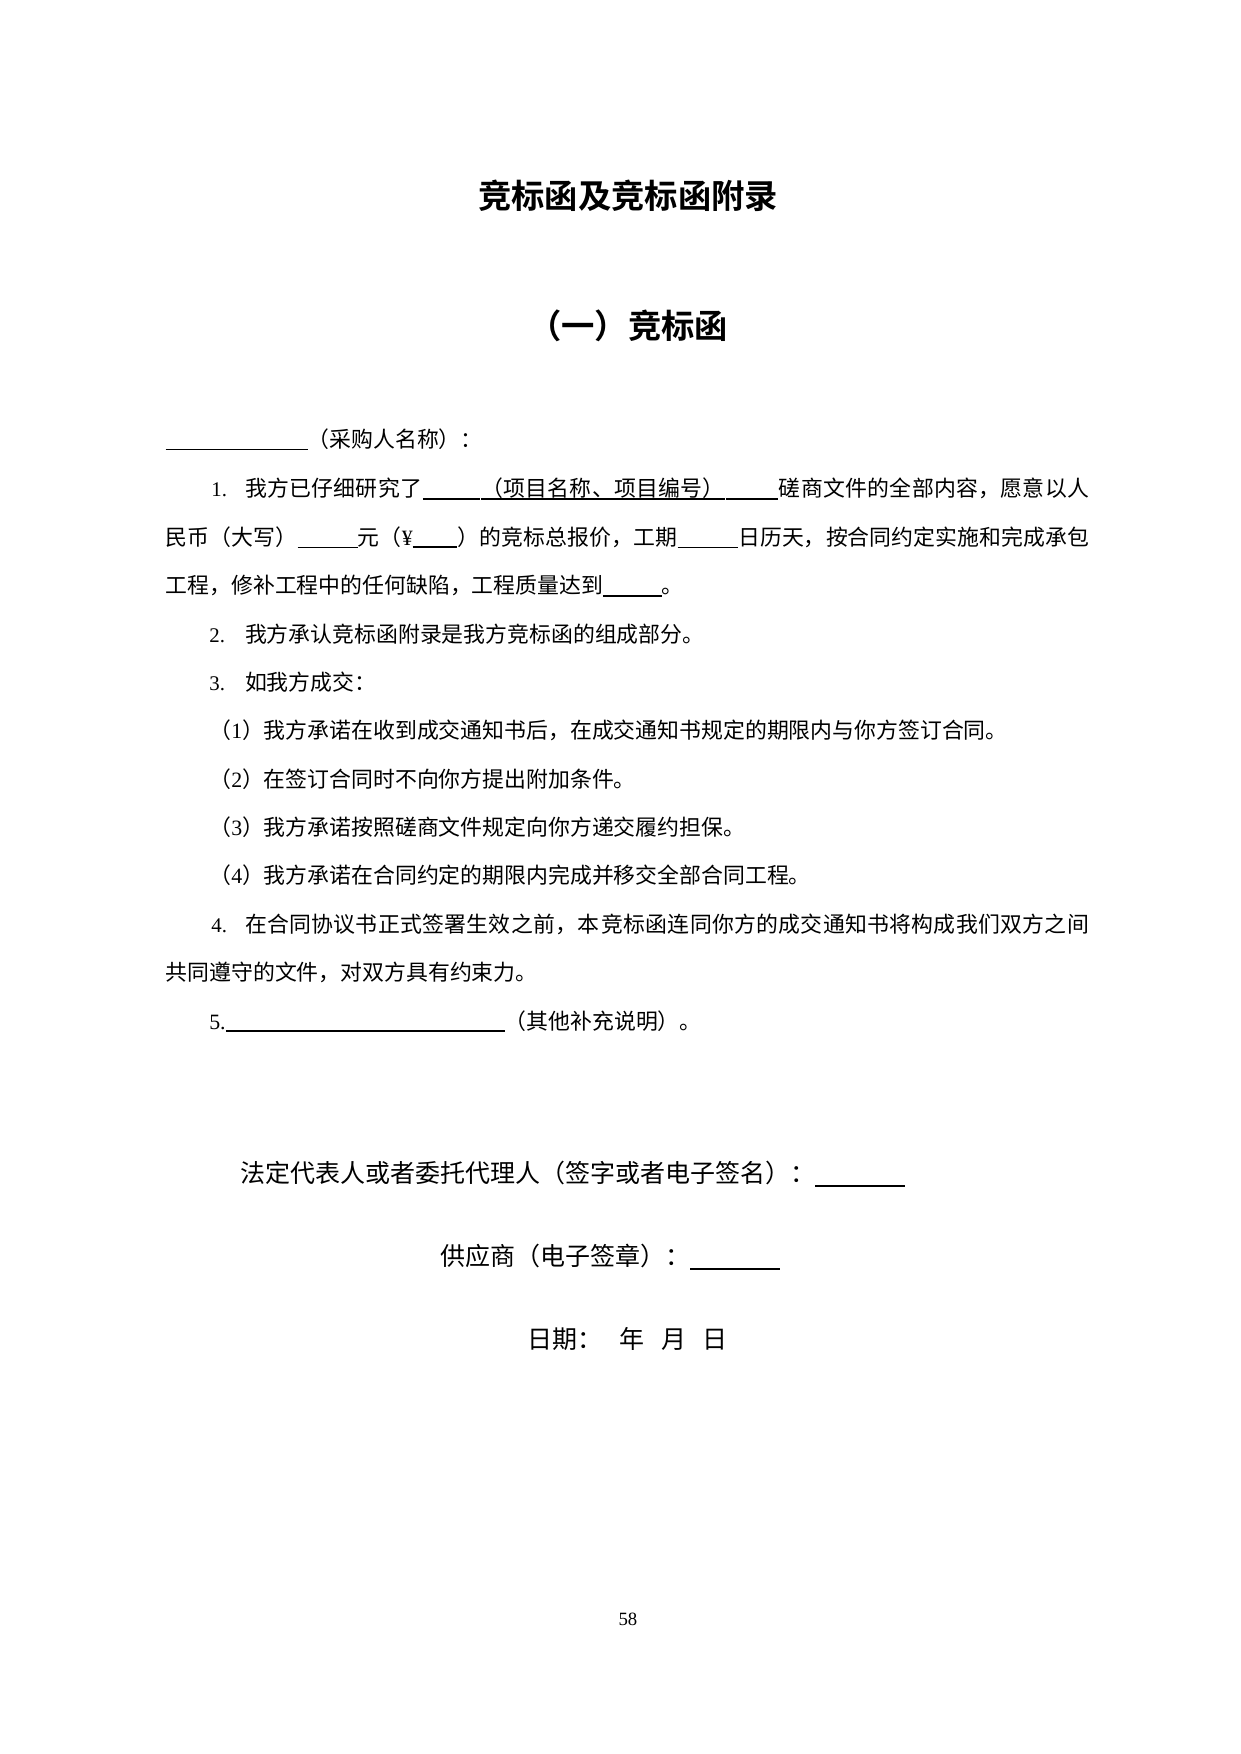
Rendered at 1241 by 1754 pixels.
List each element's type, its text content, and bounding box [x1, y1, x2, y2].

text （1）我方承诺在收到成交通知书后，在成交通知书规定的期限内与你方签订合同。 [165, 713, 1090, 745]
text （采购人名称）： [165, 422, 1090, 454]
text 5. （其他补充说明）。 [165, 1003, 1090, 1036]
text 供应商（电子签章）： [165, 1222, 1175, 1287]
text 竞标函及竞标函附录 [165, 162, 1090, 227]
list 我方承认竞标函附录是我方竞标函的组成部分。 [165, 616, 1090, 649]
list 在合同协议书正式签署生效之前，本竞标函连同你方的成交通知书将构成我们双方之间共同遵守的文件，对双方具有约束力。 [165, 906, 1090, 987]
text （2）在签订合同时不向你方提出附加条件。 [165, 761, 1090, 794]
text （一）竞标函 [165, 292, 1090, 357]
text （3）我方承诺按照磋商文件规定向你方递交履约担保。 [165, 809, 1090, 842]
list 如我方成交： [165, 664, 1090, 697]
text （4）我方承诺在合同约定的期限内完成并移交全部合同工程。 [165, 858, 1090, 890]
list 我方已仔细研究了 （项目名称、项目编号） 磋商文件的全部内容，愿意以人民币（大写） 元（¥ ）的竞标总报价，工期 日历天，按合同约定实施和完成承包工程，修补工程中的任何缺陷，工程质量达到 。 [165, 470, 1090, 600]
text 日期： 年 月 日（二）竞标函附录 [165, 1306, 1090, 1371]
text 法定代表人或者委托代理人（签字或者电子签名）： [165, 1139, 1175, 1204]
